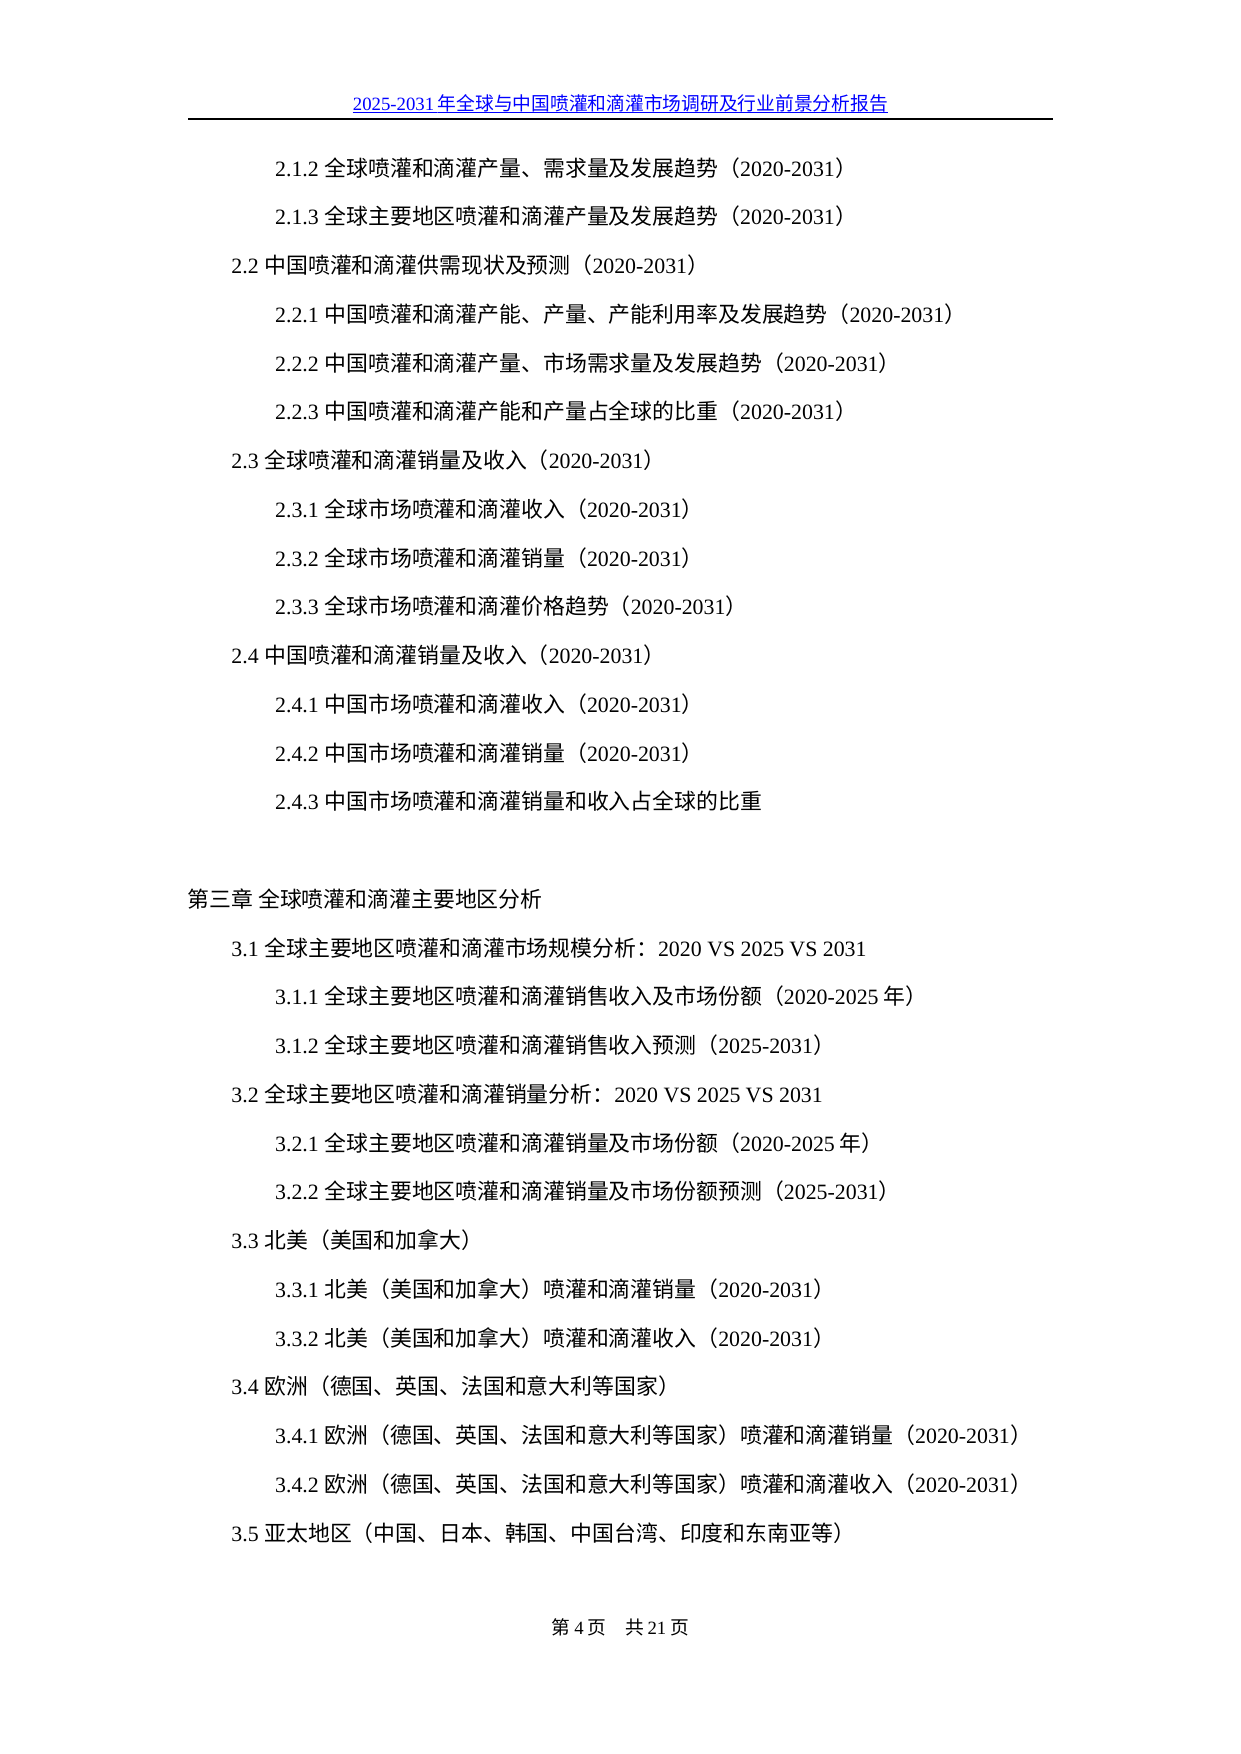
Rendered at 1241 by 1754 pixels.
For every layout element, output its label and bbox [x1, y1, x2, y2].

text [187, 150, 1053, 1548]
